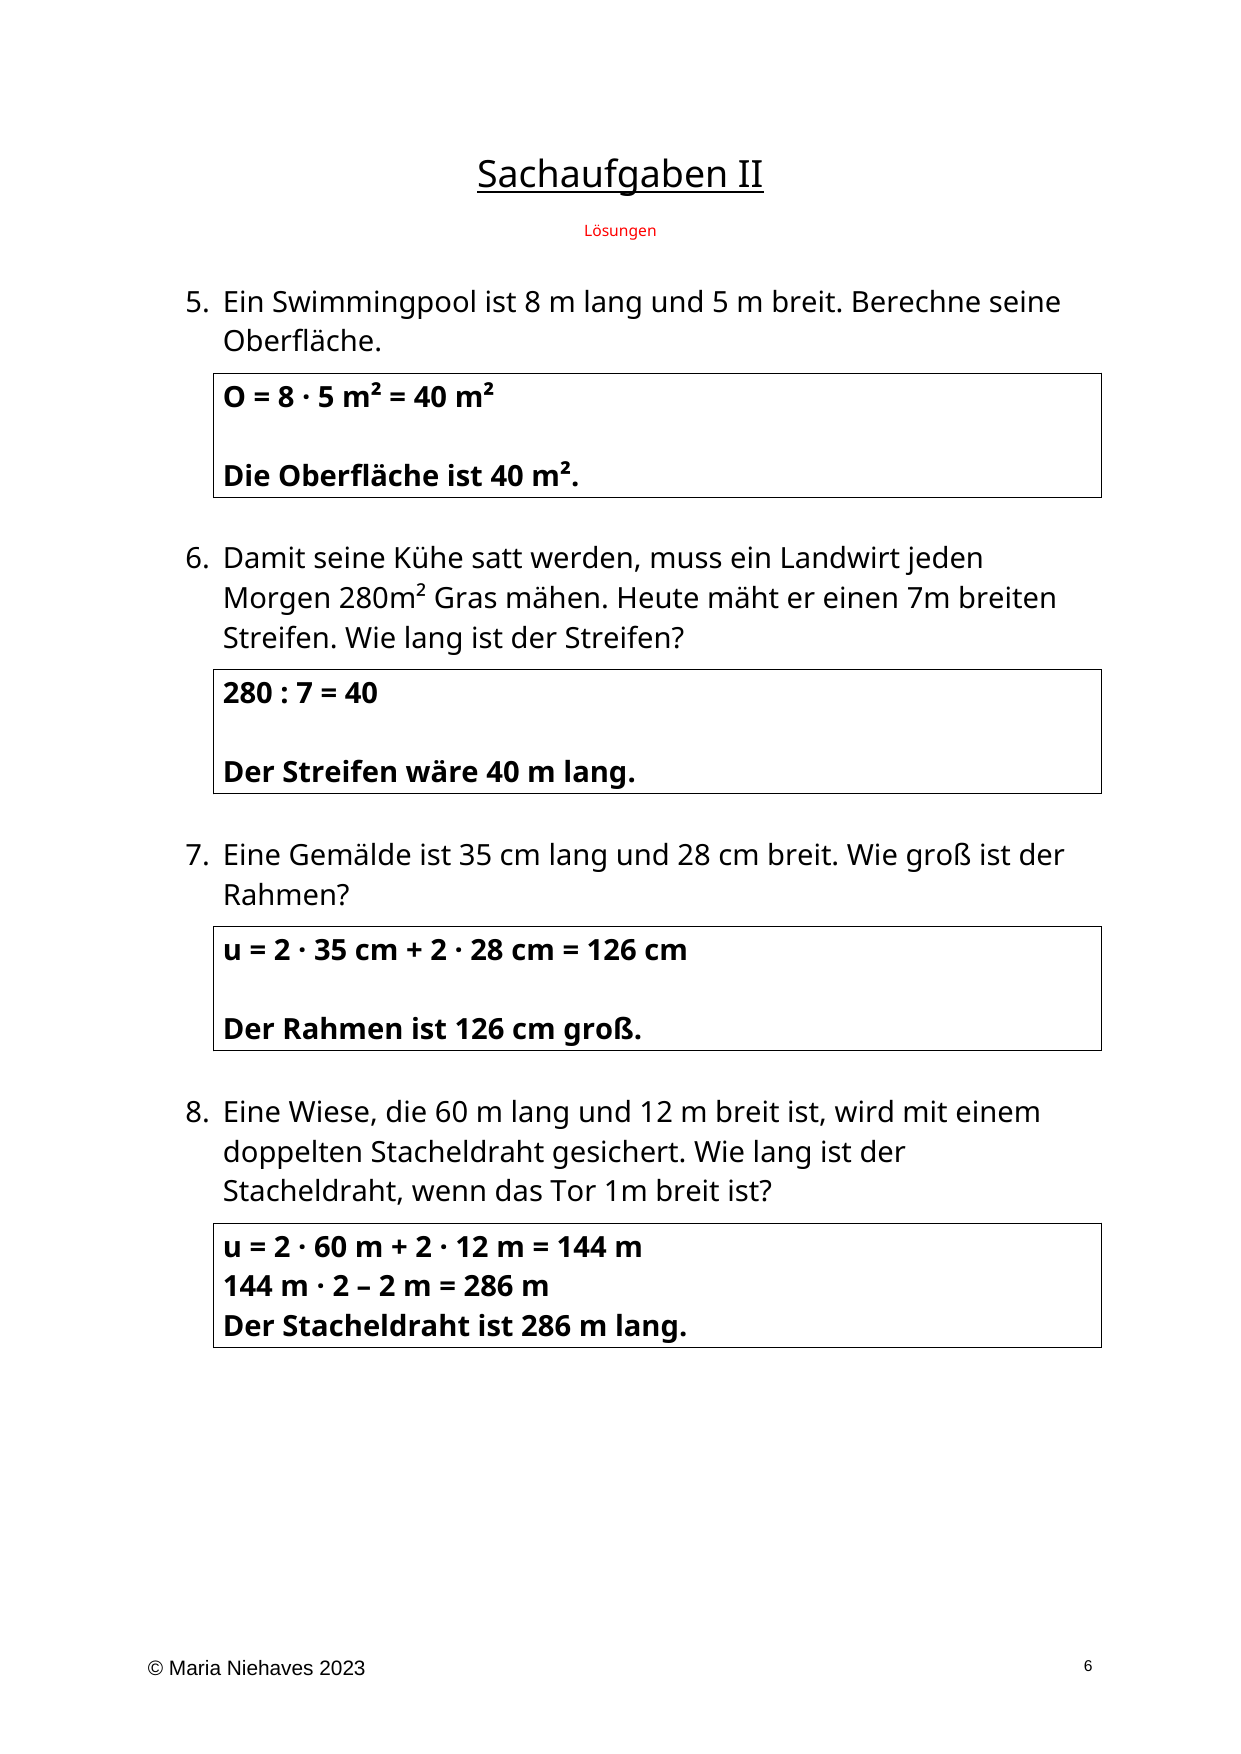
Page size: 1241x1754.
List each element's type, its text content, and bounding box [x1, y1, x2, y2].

text Lösungen [148, 220, 1093, 241]
text Die Oberfläche ist 40 m². [214, 452, 1101, 497]
list Ein Swimmingpool ist 8 m lang und 5 m breit. Berechne seine Oberfläche. [185, 281, 1093, 360]
subtitle u = 2 · 35 cm + 2 · 28 cm = 126 cm [214, 927, 1101, 969]
list Damit seine Kühe satt werden, muss ein Landwirt jeden Morgen 280m² Gras mähen. Heute mäht er einen 7m breiten Streifen. Wie lang ist der Streifen? [185, 538, 1093, 657]
text 144 m · 2 – 2 m = 286 m [214, 1262, 1101, 1302]
list Eine Gemälde ist 35 cm lang und 28 cm breit. Wie groß ist der Rahmen? [185, 834, 1093, 914]
text Der Rahmen ist 126 cm groß. [214, 1006, 1101, 1050]
text 280 : 7 = 40 [214, 670, 1101, 712]
text Sachaufgaben II [148, 148, 1093, 199]
text Der Stacheldraht ist 286 m lang. [214, 1302, 1101, 1347]
subtitle O = 8 · 5 m² = 40 m² [214, 374, 1101, 416]
subtitle u = 2 · 60 m + 2 · 12 m = 144 m [214, 1224, 1101, 1262]
text Der Streifen wäre 40 m lang. [214, 749, 1101, 793]
list Eine Wiese, die 60 m lang und 12 m breit ist, wird mit einem doppelten Stacheldraht gesichert. Wie lang ist der Stacheldraht, wenn das Tor 1m breit ist? [185, 1091, 1093, 1210]
